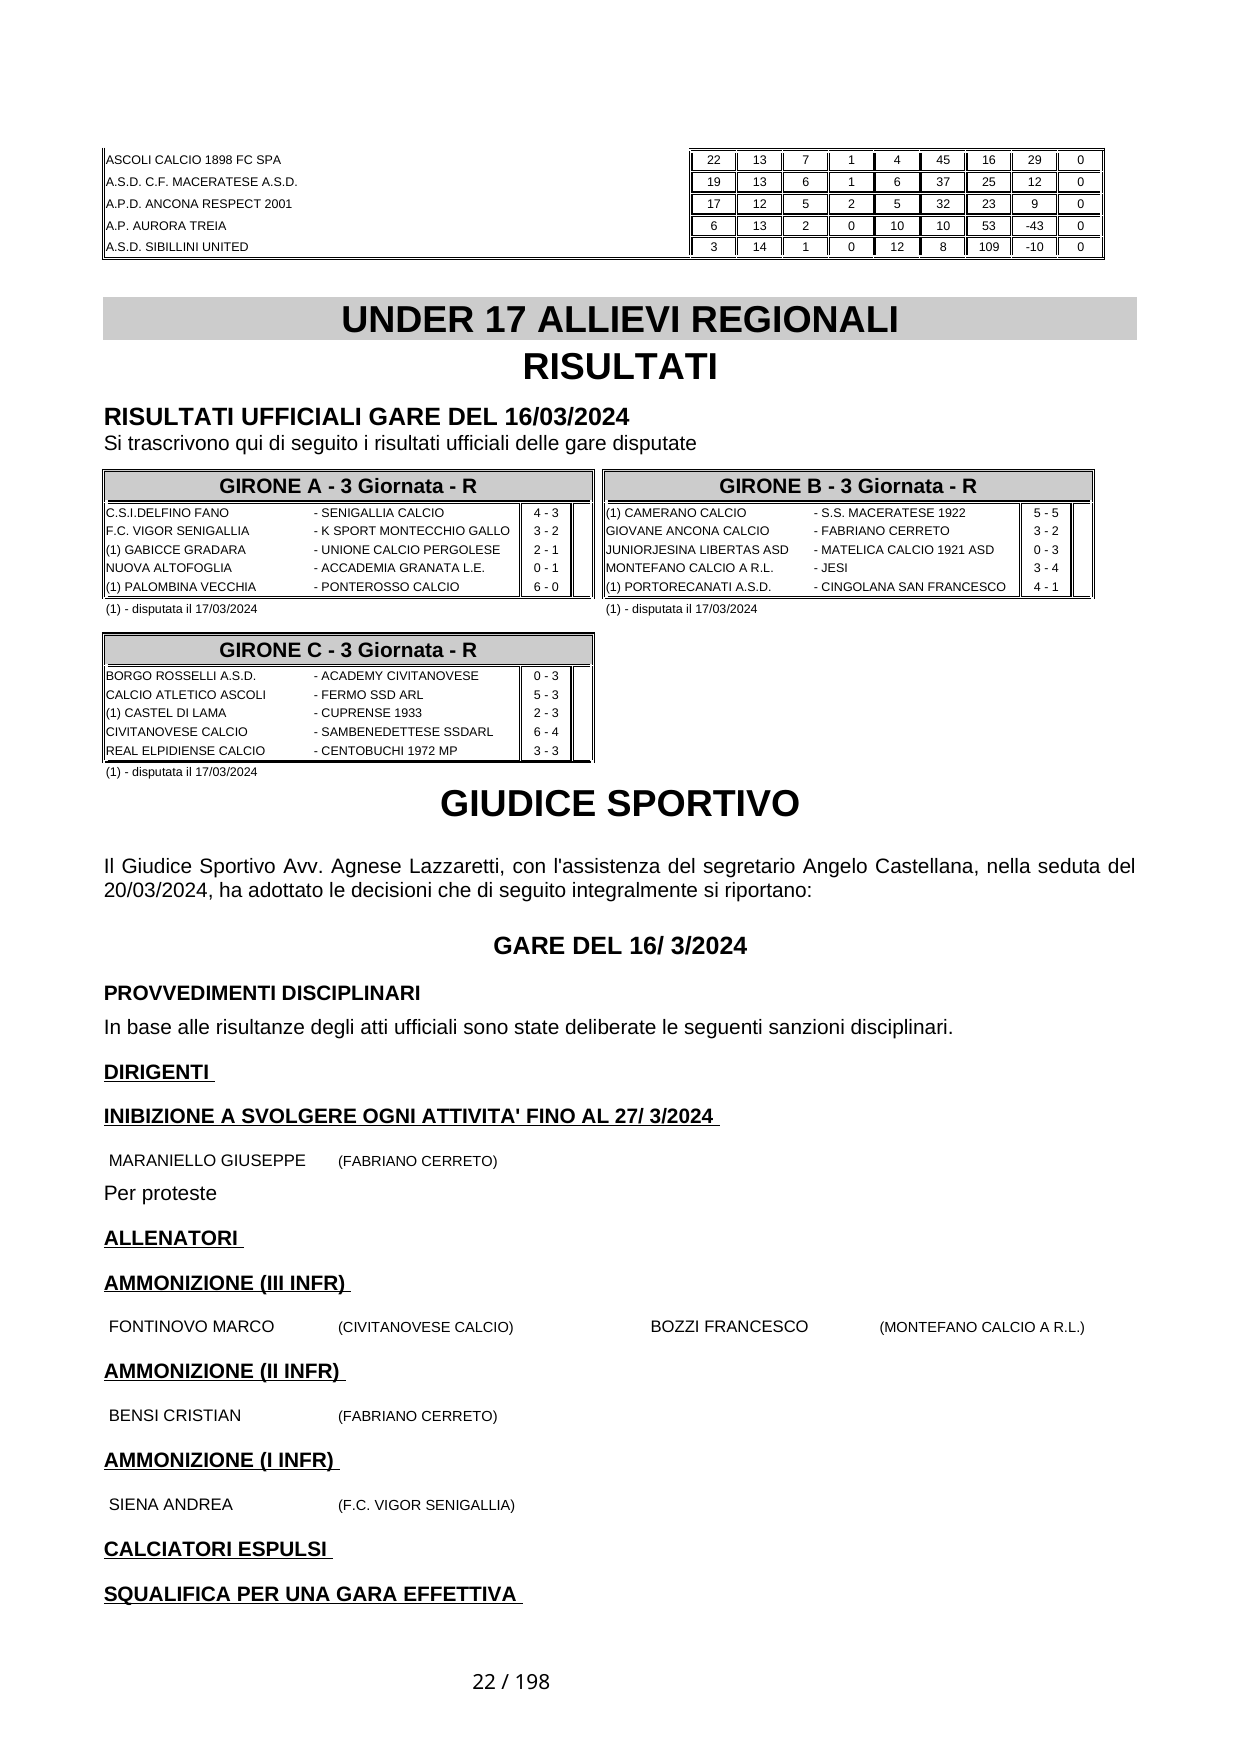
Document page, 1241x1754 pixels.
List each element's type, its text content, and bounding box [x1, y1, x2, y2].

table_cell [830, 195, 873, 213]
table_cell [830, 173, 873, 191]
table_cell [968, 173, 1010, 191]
text Il Giudice Sportivo Avv. Agnese Lazzaretti, con l'assistenza del segretario Angelo Castellana, nella seduta del 20/03/2024, ha adottato le decisioni che di seguito integralmente si riportano: [103, 854, 1137, 902]
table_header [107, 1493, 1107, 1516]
text SQUALIFICA PER UNA GARA EFFETTIVA [103, 1582, 1137, 1606]
text INIBIZIONE A SVOLGERE OGNI ATTIVITA' FINO AL 27/ 3/2024 [103, 1104, 1137, 1128]
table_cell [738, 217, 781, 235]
text PROVVEDIMENTI DISCIPLINARI [103, 980, 1137, 1004]
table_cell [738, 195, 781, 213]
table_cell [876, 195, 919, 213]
text RISULTATI [103, 344, 1137, 387]
text Si trascrivono qui di seguito i risultati ufficiali delle gare disputate [103, 430, 1137, 454]
text UNDER 17 ALLIEVI REGIONALI [103, 297, 1137, 340]
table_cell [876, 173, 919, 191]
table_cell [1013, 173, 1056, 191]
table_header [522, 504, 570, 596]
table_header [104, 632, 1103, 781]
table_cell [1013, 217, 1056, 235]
text In base alle risultanze degli atti ufficiali sono state deliberate le seguenti sanzioni disciplinari. [103, 1015, 1137, 1039]
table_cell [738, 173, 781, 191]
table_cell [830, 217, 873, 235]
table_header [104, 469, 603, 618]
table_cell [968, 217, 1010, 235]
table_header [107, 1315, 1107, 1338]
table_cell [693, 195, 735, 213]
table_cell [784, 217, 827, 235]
text Per proteste [103, 1181, 1137, 1205]
text AMMONIZIONE (I INFR) [103, 1448, 1137, 1472]
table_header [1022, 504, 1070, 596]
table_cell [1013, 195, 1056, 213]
text AMMONIZIONE (II INFR) [103, 1359, 1137, 1383]
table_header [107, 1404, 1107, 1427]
text GIUDICE SPORTIVO [103, 781, 1137, 824]
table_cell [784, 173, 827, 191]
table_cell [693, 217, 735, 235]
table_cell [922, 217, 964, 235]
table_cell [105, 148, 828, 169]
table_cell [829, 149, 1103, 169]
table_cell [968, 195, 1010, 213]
text AMMONIZIONE (III INFR) [103, 1270, 1137, 1294]
text ALLENATORI [103, 1226, 1137, 1249]
text RISULTATI UFFICIALI GARE DEL 16/03/2024 [103, 402, 1137, 430]
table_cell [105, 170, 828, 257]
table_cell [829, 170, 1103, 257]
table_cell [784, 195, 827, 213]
text DIRIGENTI [103, 1059, 1137, 1083]
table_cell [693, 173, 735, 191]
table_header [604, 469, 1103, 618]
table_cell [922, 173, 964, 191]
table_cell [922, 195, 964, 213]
text CALCIATORI ESPULSI [103, 1537, 1137, 1561]
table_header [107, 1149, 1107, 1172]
text GARE DEL 16/ 3/2024 [103, 931, 1137, 959]
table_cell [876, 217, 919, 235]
